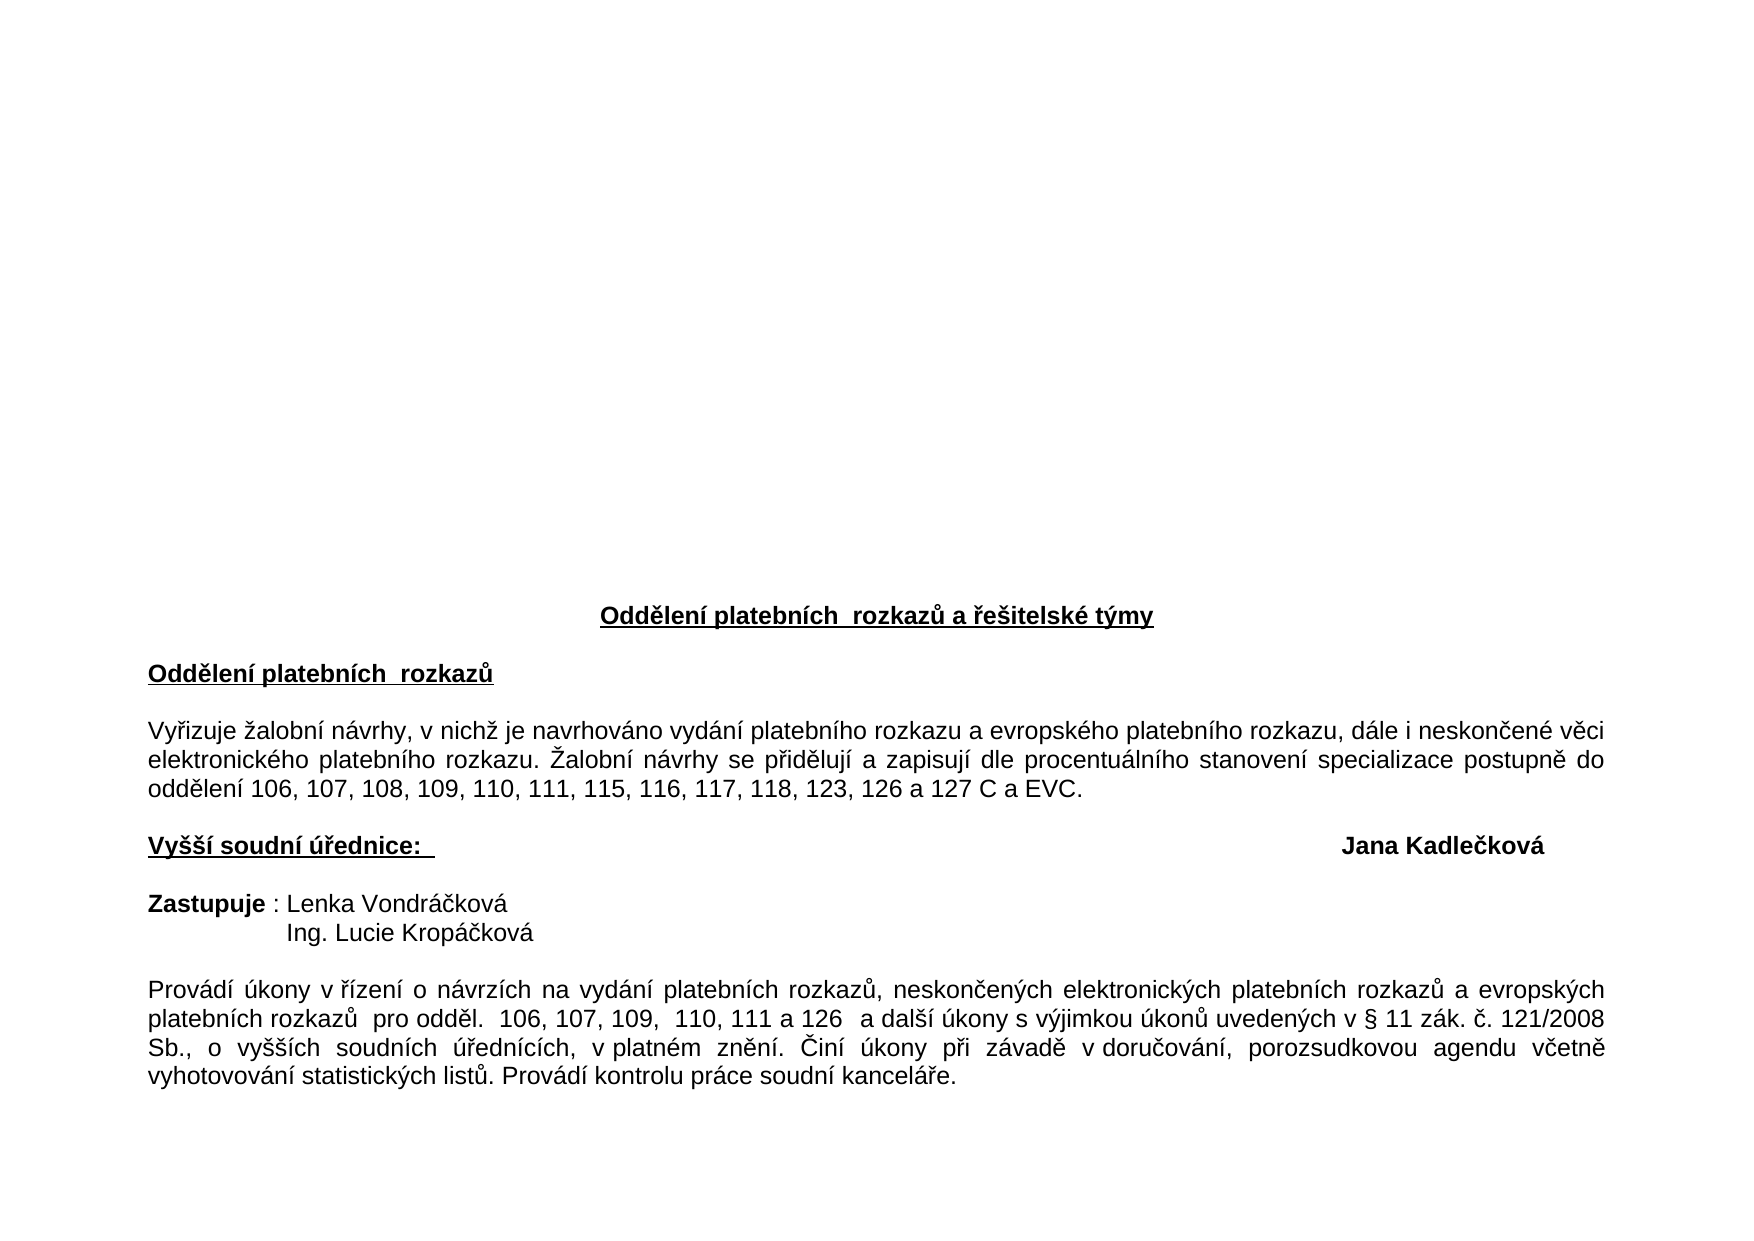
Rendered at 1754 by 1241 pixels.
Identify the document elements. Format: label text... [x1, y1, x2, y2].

text Ing. Lucie Kropáčková [148, 918, 1606, 946]
text Oddělení platebních rozkazů a řešitelské týmy [148, 601, 1606, 630]
text Vyšší soudní úřednice: Jana Kadlečková [148, 831, 1606, 860]
text Zastupuje : Lenka Vondráčková [148, 889, 1606, 918]
text Provádí úkony v řízení o návrzích na vydání platebních rozkazů, neskončených elektronických platebních rozkazů a evropských platebních rozkazů pro odděl. 106, 107, 109, 110, 126 a další úkony s výjimkou úkonů uvedených v § 11 zák. č. 121/2008 Sb., o vyšších soudních úřednících, v platném znění. Činí úkony při závadě v doručování, porozsudkovou agendu včetně vyhotovování statistických listů. Provádí kontrolu práce soudní kanceláře. [148, 975, 1606, 1090]
text Oddělení platebních rozkazů [148, 659, 1606, 688]
text Vyřizuje žalobní návrhy, v nichž je navrhováno vydání platebního rozkazu a evropského platebního rozkazu, dále i neskončené věci elektronického platebního rozkazu. Žalobní návrhy se přidělují a zapisují dle procentuálního stanovení specializace postupně do oddělení 106, 107, 108, 109, 110, 111, 115, 116, 117, 118, 123, a EVC. [148, 716, 1606, 803]
